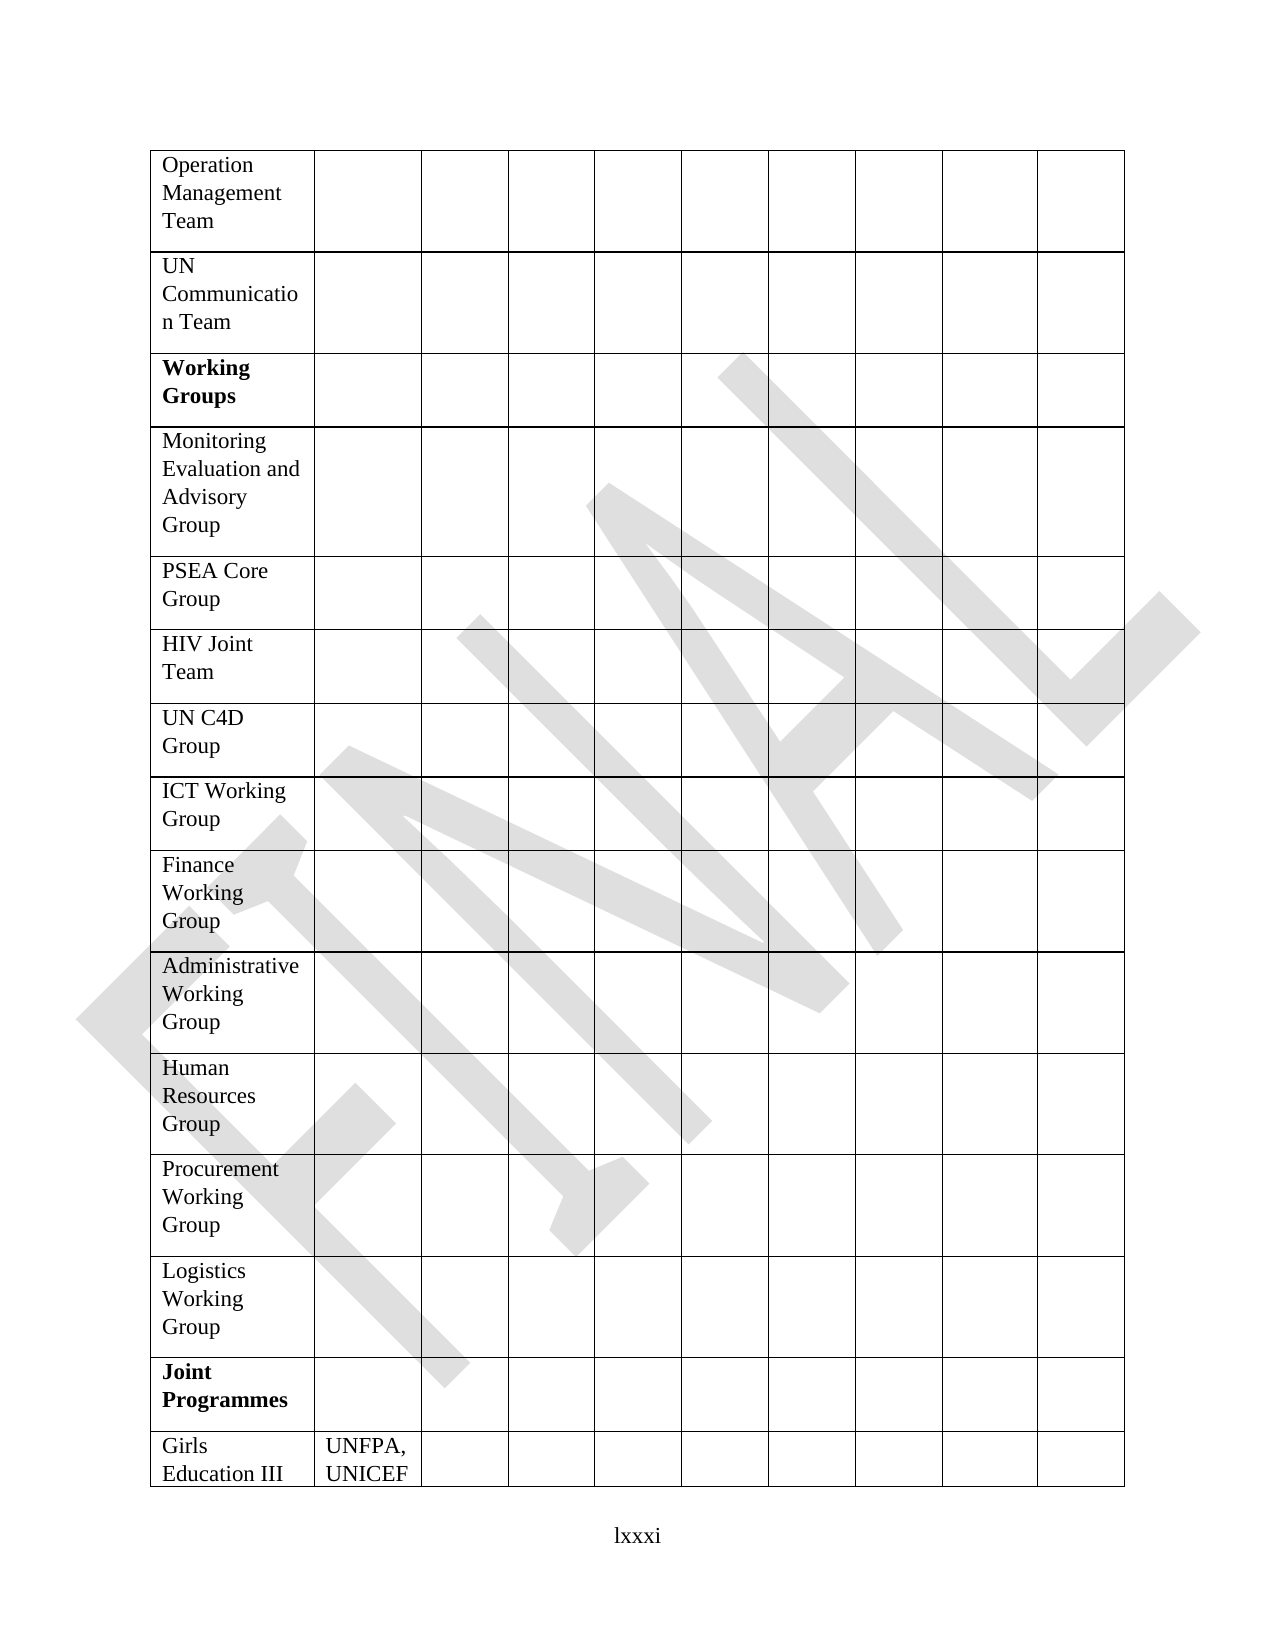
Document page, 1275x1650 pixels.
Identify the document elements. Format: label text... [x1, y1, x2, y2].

table_cell [422, 1432, 508, 1486]
table_cell [595, 557, 681, 629]
table_cell [595, 851, 681, 951]
table_cell [943, 428, 1037, 556]
table_cell [682, 1155, 768, 1256]
table_cell [943, 1155, 1037, 1256]
table_cell [1038, 151, 1124, 251]
table_cell [509, 557, 594, 629]
table_cell [509, 778, 594, 850]
table_cell [1038, 953, 1124, 1053]
table_cell [856, 1257, 942, 1357]
table_cell ICT Working Group [151, 778, 314, 850]
table_cell [769, 778, 855, 850]
table_cell Joint Programmes [151, 1358, 314, 1431]
table_cell [1038, 1432, 1124, 1486]
table_cell [943, 1257, 1037, 1357]
table_cell [943, 151, 1037, 251]
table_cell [315, 1432, 421, 1486]
table_cell [422, 253, 508, 353]
table_cell [1038, 354, 1124, 426]
table_cell [682, 704, 768, 776]
table_cell [769, 1432, 855, 1486]
table_cell Administrative Working Group [151, 953, 314, 1053]
table_cell [595, 253, 681, 353]
table_cell Finance Working Group [151, 851, 314, 951]
table_cell [856, 630, 942, 703]
table_cell [682, 851, 768, 951]
table_cell [1038, 704, 1124, 776]
table_cell [422, 1155, 508, 1256]
table_cell [769, 1155, 855, 1256]
table_cell [682, 1432, 768, 1486]
table_cell [595, 778, 681, 850]
table_cell [315, 1054, 421, 1154]
table_cell [943, 953, 1037, 1053]
table_cell [595, 1432, 681, 1486]
table_cell [856, 428, 942, 556]
table_cell Logistics Working Group [151, 1257, 314, 1357]
table_cell [943, 354, 1037, 426]
table_cell [509, 1155, 594, 1256]
table_cell [315, 851, 421, 951]
table_cell [509, 953, 594, 1053]
table_cell [943, 630, 1037, 703]
table_cell [943, 1054, 1037, 1154]
table_cell [1038, 1358, 1124, 1431]
table_cell [943, 1358, 1037, 1431]
table_cell [509, 253, 594, 353]
table_cell [509, 851, 594, 951]
table_cell [509, 1054, 594, 1154]
table_cell PSEA Core Group [151, 557, 314, 629]
table_cell [856, 851, 942, 951]
table_cell [422, 778, 508, 850]
table_cell Working Groups [151, 354, 314, 426]
table_cell [595, 1054, 681, 1154]
table_cell [509, 704, 594, 776]
table_cell [1038, 1257, 1124, 1357]
table_cell UN Communication Team [151, 253, 314, 353]
table_cell [1038, 1155, 1124, 1256]
table_cell [315, 704, 421, 776]
table_cell UN C4D Group [151, 704, 314, 776]
table_cell [509, 1358, 594, 1431]
table_cell [682, 354, 768, 426]
table_cell [769, 428, 855, 556]
table_cell [856, 354, 942, 426]
table_cell [856, 253, 942, 353]
table_cell [315, 1257, 421, 1357]
table_cell [315, 428, 421, 556]
table_cell [943, 778, 1037, 850]
table_cell Human Resources Group [151, 1054, 314, 1154]
table_cell [509, 354, 594, 426]
table_cell [769, 354, 855, 426]
table_cell [315, 1155, 421, 1256]
table_cell Operation Management Team [151, 151, 314, 251]
table_cell [315, 778, 421, 850]
table_cell Procurement Working Group [151, 1155, 314, 1256]
table_cell [422, 354, 508, 426]
table_cell [769, 704, 855, 776]
table_cell [595, 151, 681, 251]
table_cell [769, 557, 855, 629]
table_cell [769, 253, 855, 353]
table_cell [315, 151, 421, 251]
table_cell [1038, 778, 1124, 850]
table_cell [315, 953, 421, 1053]
table_cell [509, 1257, 594, 1357]
table_cell [682, 953, 768, 1053]
table_cell [943, 253, 1037, 353]
table_cell [682, 1257, 768, 1357]
table_cell [595, 1257, 681, 1357]
table_cell [943, 1432, 1037, 1486]
table_cell [856, 704, 942, 776]
table_cell [1038, 557, 1124, 629]
table_cell [682, 630, 768, 703]
table_cell [856, 778, 942, 850]
table_cell [769, 1358, 855, 1431]
table_cell [595, 704, 681, 776]
table_cell [943, 851, 1037, 951]
table_cell [595, 630, 681, 703]
table_cell [682, 151, 768, 251]
table_cell [682, 1358, 768, 1431]
table_cell [422, 557, 508, 629]
table_cell [422, 630, 508, 703]
table_cell [422, 1054, 508, 1154]
table_cell [509, 151, 594, 251]
table_cell [856, 953, 942, 1053]
table_cell [769, 1054, 855, 1154]
table_cell [856, 1155, 942, 1256]
table_cell [856, 1432, 942, 1486]
table_cell [682, 557, 768, 629]
table_cell [856, 1358, 942, 1431]
table_cell [856, 1054, 942, 1154]
table_cell [1038, 851, 1124, 951]
table_cell [509, 630, 594, 703]
table_cell [422, 1358, 508, 1431]
table_cell [682, 1054, 768, 1154]
table_cell [315, 354, 421, 426]
table_cell Monitoring Evaluation and Advisory Group [151, 428, 314, 556]
table_cell [1038, 630, 1124, 703]
table_cell [315, 630, 421, 703]
table_cell [1038, 1054, 1124, 1154]
table_cell [682, 778, 768, 850]
table_cell [1038, 253, 1124, 353]
table_cell [422, 428, 508, 556]
table_cell [769, 1257, 855, 1357]
table_cell [682, 428, 768, 556]
table_cell [769, 151, 855, 251]
table_cell [595, 1358, 681, 1431]
table_cell [595, 953, 681, 1053]
table_cell [315, 1358, 421, 1431]
table_cell [595, 354, 681, 426]
table_cell HIV Joint Team [151, 630, 314, 703]
table_cell [595, 428, 681, 556]
table_cell [315, 253, 421, 353]
table_cell [769, 630, 855, 703]
table_cell Girls Education III [151, 1432, 314, 1486]
table_cell [422, 1257, 508, 1357]
table_cell [315, 557, 421, 629]
table_cell [595, 1155, 681, 1256]
table_cell [1038, 428, 1124, 556]
table_cell [856, 557, 942, 629]
table_cell [422, 953, 508, 1053]
table_cell [509, 428, 594, 556]
table_cell [422, 704, 508, 776]
table_cell [422, 851, 508, 951]
table_cell [682, 253, 768, 353]
table_cell [943, 704, 1037, 776]
table_cell [769, 851, 855, 951]
table_cell [422, 151, 508, 251]
table_cell [943, 557, 1037, 629]
table_cell [856, 151, 942, 251]
table_cell [769, 953, 855, 1053]
table_cell [509, 1432, 594, 1486]
